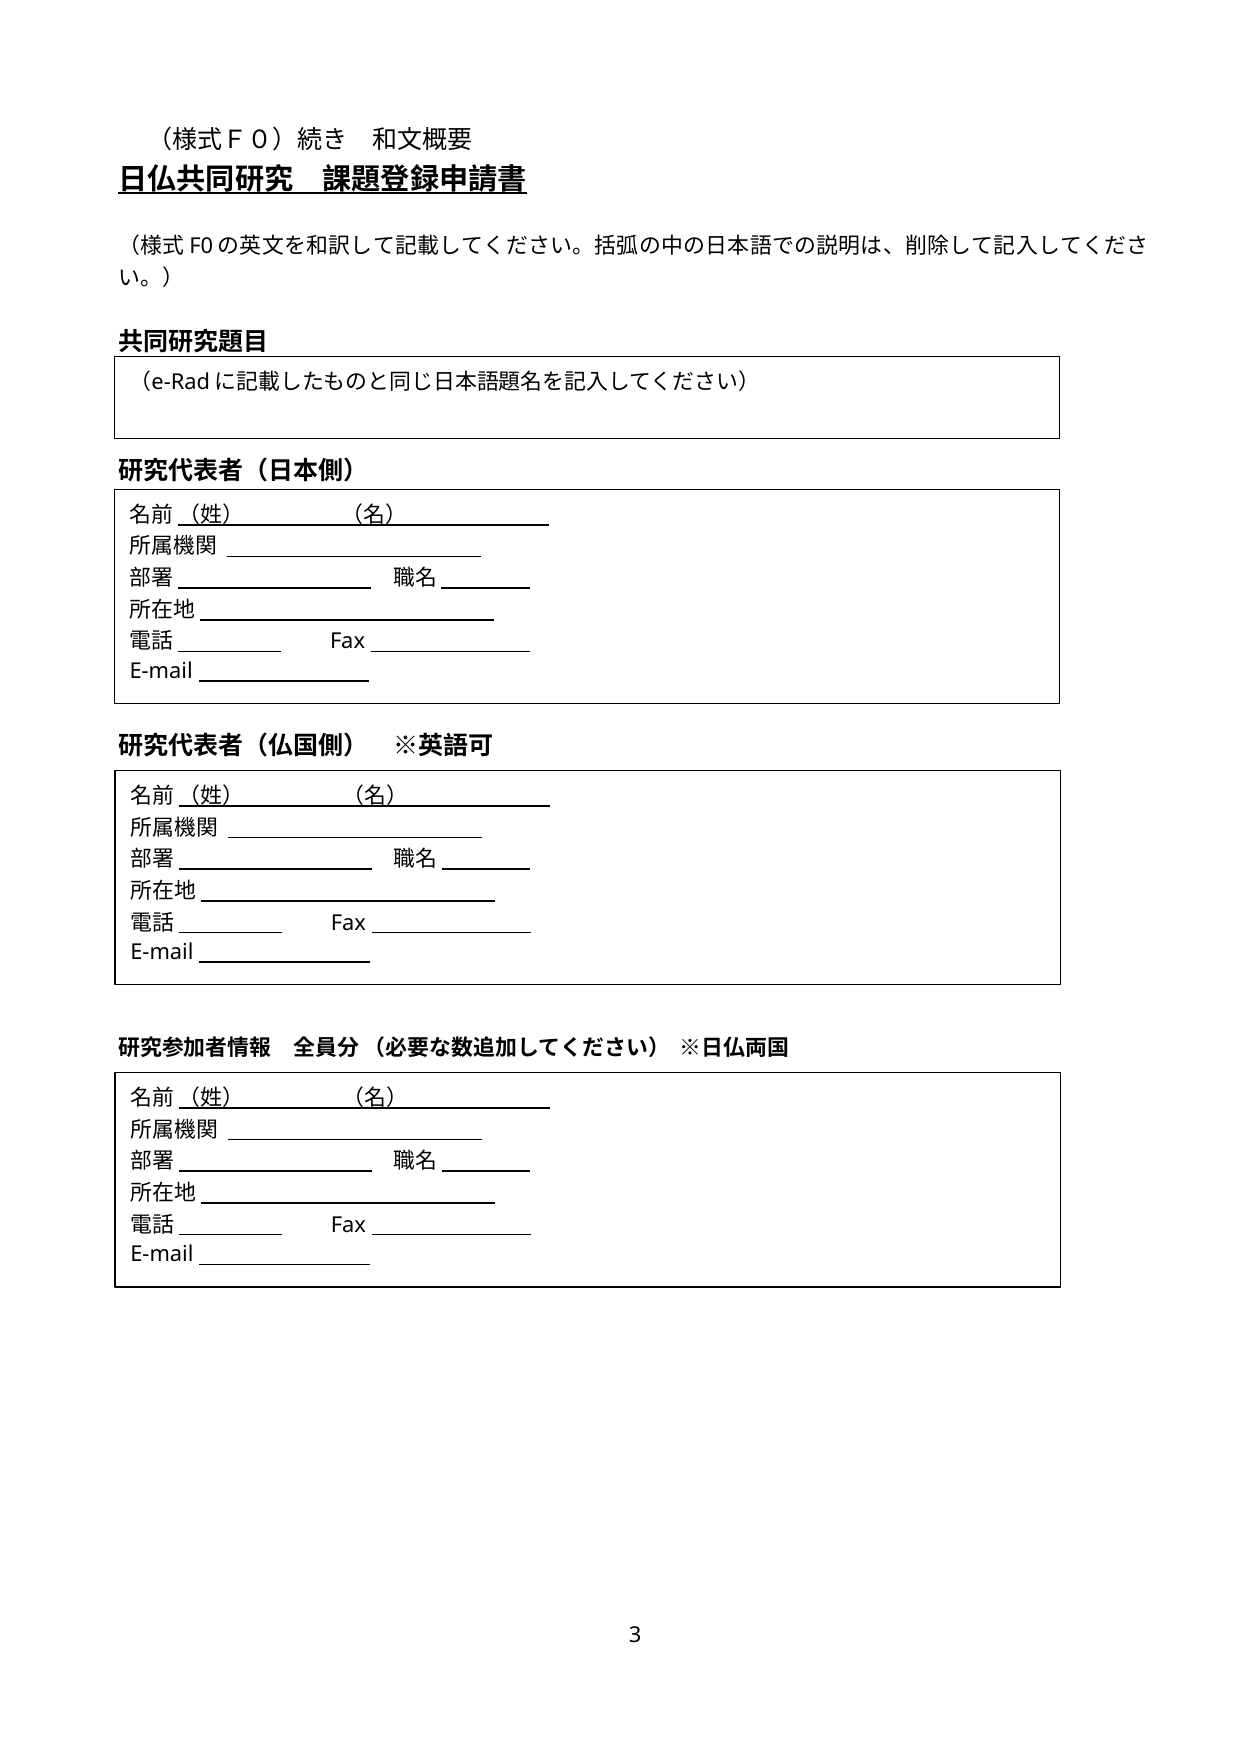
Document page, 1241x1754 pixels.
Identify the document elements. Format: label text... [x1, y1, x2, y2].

text （様式F0の英文を和訳して記載してください。括弧の中の日本語での説明は、削除して記入してください。） [118, 228, 1152, 291]
text 日仏共同研究 課題登録申請書 [118, 156, 1152, 198]
text 共同研究題目 [118, 321, 1152, 357]
text 研究参加者情報 全員分 （必要な数追加してください） ※日仏両国 [118, 1030, 1152, 1062]
text 研究代表者（仏国側） ※英語可 [118, 726, 1152, 762]
text 研究代表者（日本側） [118, 451, 1152, 487]
text （様式Ｆ０）続き 和文概要 [118, 118, 1152, 156]
